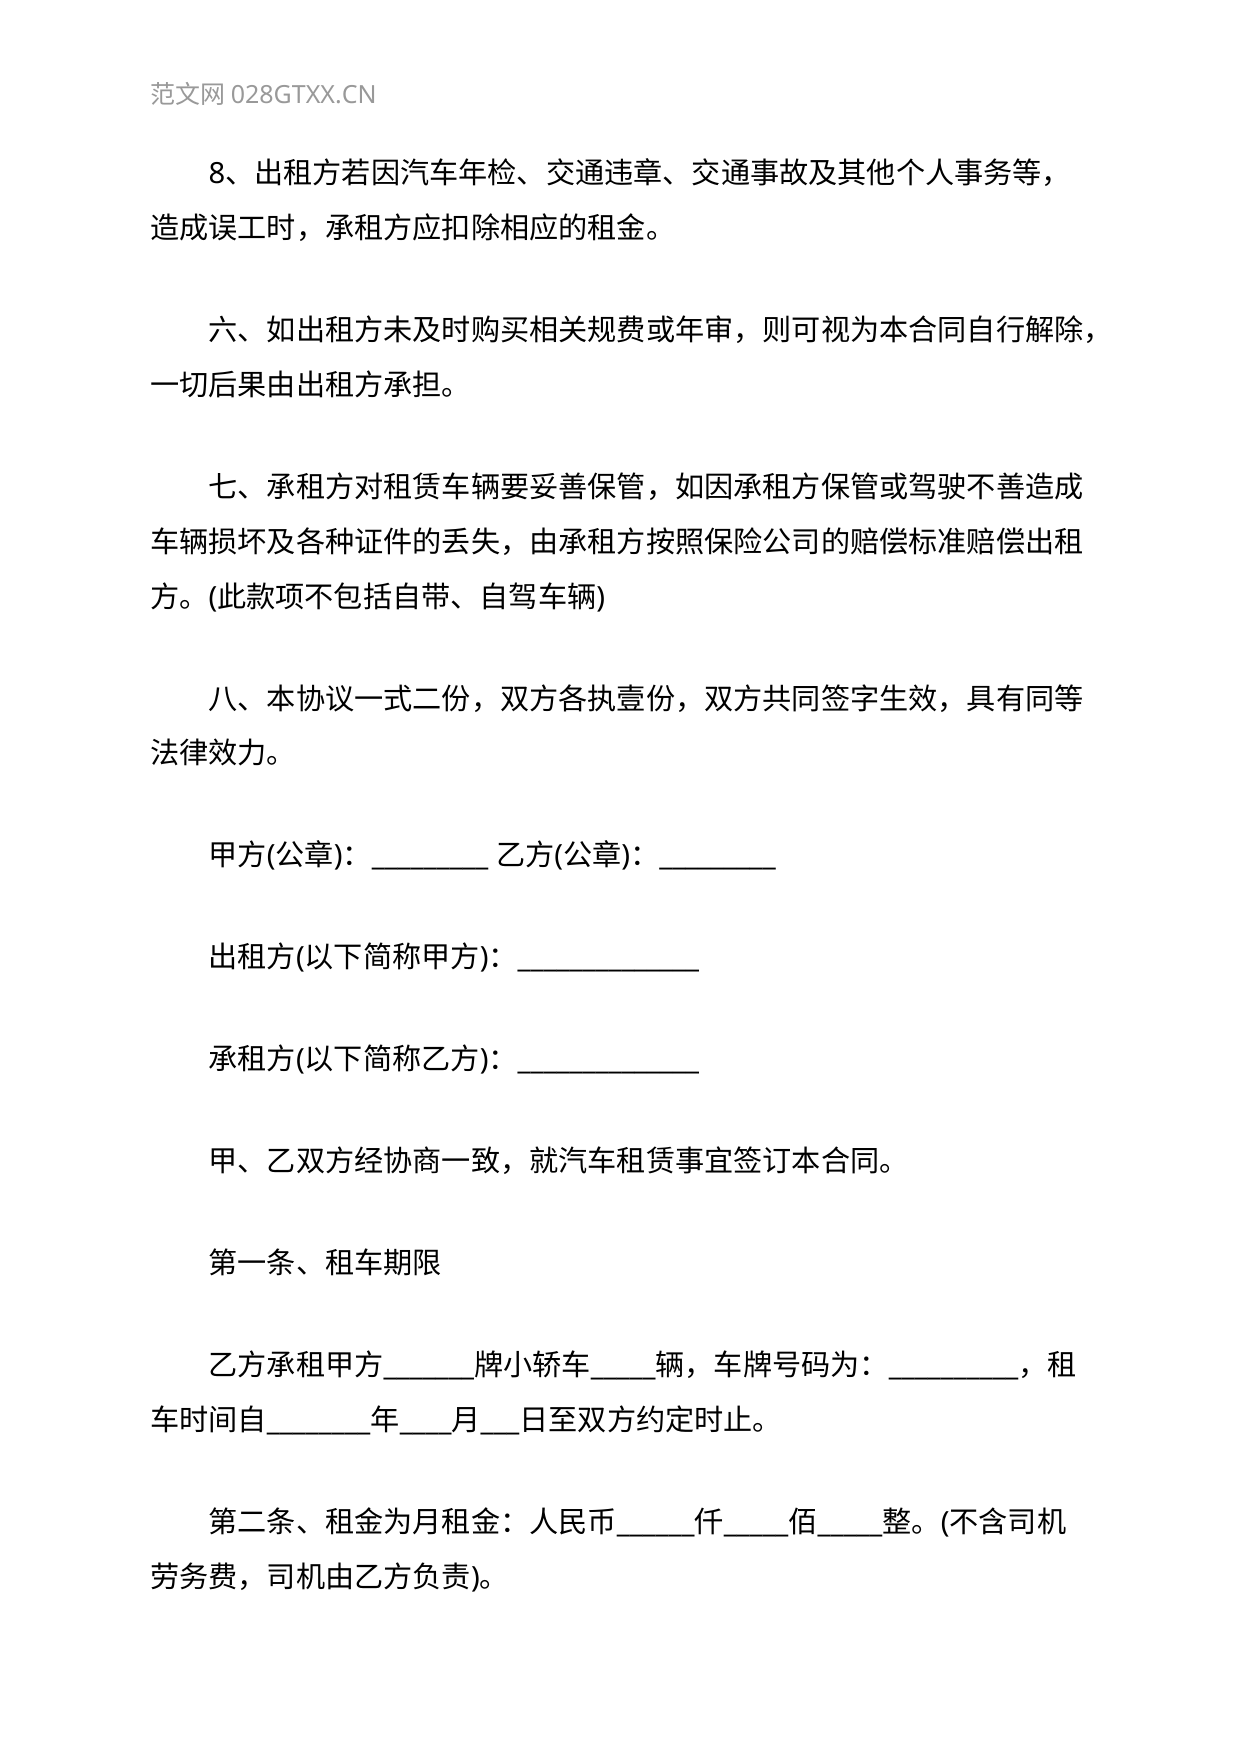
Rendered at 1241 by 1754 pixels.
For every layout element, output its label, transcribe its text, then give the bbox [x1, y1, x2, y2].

text 八、本协议一式二份，双方各执壹份，双方共同签字生效，具有同等法律效力。 [150, 675, 1090, 772]
text 甲方(公章)：_________ 乙方(公章)：_________ [150, 832, 1090, 874]
text 甲、乙双方经协商一致，就汽车租赁事宜签订本合同。 [150, 1138, 1090, 1180]
text 出租方(以下简称甲方)：______________ [150, 934, 1090, 976]
text 8、出租方若因汽车年检、交通违章、交通事故及其他个人事务等，造成误工时，承租方应扣除相应的租金。 [150, 150, 1090, 247]
text 承租方(以下简称乙方)：______________ [150, 1036, 1090, 1078]
text 六、如出租方未及时购买相关规费或年审，则可视为本合同自行解除，一切后果由出租方承担。 [150, 307, 1090, 404]
text 七、承租方对租赁车辆要妥善保管，如因承租方保管或驾驶不善造成车辆损坏及各种证件的丢失，由承租方按照保险公司的赔偿标准赔偿出租方。(此款项不包括自带、自驾车辆) [150, 463, 1090, 616]
text 第二条、租金为月租金：人民币______仟_____佰_____整。(不含司机劳务费，司机由乙方负责)。 [150, 1498, 1090, 1596]
text 乙方承租甲方_______牌小轿车_____辆，车牌号码为：__________，租车时间自________年____月___日至双方约定时止。 [150, 1341, 1090, 1439]
text 第一条、租车期限 [150, 1239, 1090, 1282]
